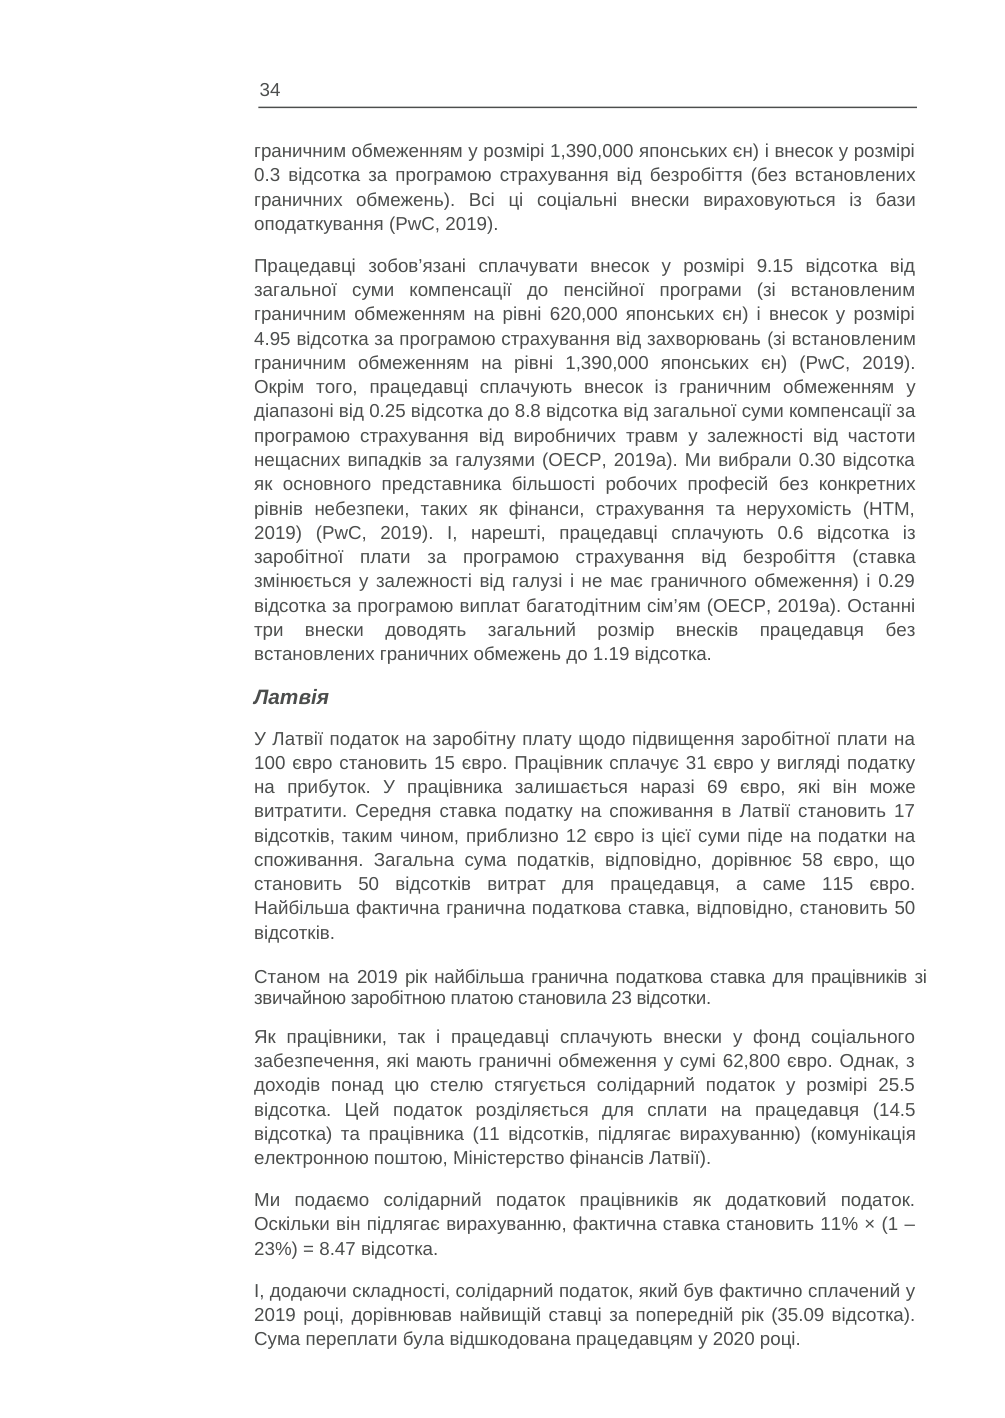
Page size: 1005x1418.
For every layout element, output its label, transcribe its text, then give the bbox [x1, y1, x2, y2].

text І, додаючи складності, солідарний податок, який був фактично сплачений у 2019 році, дорівнював найвищій ставці за попередній рік (35.09 відсотка). Сума переплати була відшкодована працедавцям у 2020 році. [254, 1279, 916, 1349]
subtitle Латвія [254, 684, 927, 708]
text У Латвії податок на заробітну плату щодо підвищення заробітної плати на 100 євро становить 15 євро. Працівник сплачує 31 євро у вигляді податку на прибуток. У працівника залишається наразі 69 євро, які він може витратити. Середня ставка податку на споживання в Латвії становить 17 відсотків, таким чином, приблизно 12 євро із цієї суми піде на податки на споживання. Загальна сума податків, відповідно, дорівнює 58 євро, що становить 50 відсотків витрат для працедавця, а саме 115 євро. Найбільша фактична гранична податкова ставка, відповідно, становить 50 відсотків. [254, 727, 916, 943]
text граничним обмеженням у розмірі 1,390,000 японських єн) і внесок у розмірі 0.3 відсотка за програмою страхування від безробіття (без встановлених граничних обмежень). Всі ці соціальні внески вираховуються із бази оподаткування (PwC, 2019). [254, 140, 916, 234]
text Як працівники, так і працедавці сплачують внески у фонд соціального забезпечення, які мають граничні обмеження у сумі 62,800 євро. Однак, з доходів понад цю стелю стягується солідарний податок у розмірі 25.5 відсотка. Цей податок розділяється для сплати на працедавця (14.5 відсотка) та працівника (11 відсотків, підлягає вирахуванню) (комунікація електронною поштою, Міністерство фінансів Латвії). [254, 1026, 916, 1169]
text Ми подаємо солідарний податок працівників як додатковий податок. Оскільки він підлягає вирахуванню, фактична ставка становить 11% × (1 – 23%) = 8.47 відсотка. [254, 1189, 916, 1259]
text Працедавці зобов’язані сплачувати внесок у розмірі 9.15 відсотка від загальної суми компенсації до пенсійної програми (зі встановленим граничним обмеженням на рівні 620,000 японських єн) і внесок у розмірі 4.95 відсотка за програмою страхування від захворювань (зі встановленим граничним обмеженням на рівні 1,390,000 японських єн) (PwC, 2019). Окрім того, працедавці сплачують внесок із граничним обмеженням у діапазоні від 0.25 відсотка до 8.8 відсотка від загальної суми компенсації за програмою страхування від виробничих травм у залежності від частоти нещасних випадків за галузями (ОЕСР, 2019a). Ми вибрали 0.30 відсотка як основного представника більшості робочих професій без конкретних рівнів небезпеки, таких як фінанси, страхування та нерухомість (HTM, 2019) (PwC, 2019). І, нарешті, працедавці сплачують 0.6 відсотка із заробітної плати за програмою страхування від безробіття (ставка змінюється у залежності від галузі і не має граничного обмеження) і 0.29 відсотка за програмою виплат багатодітним сім’ям (ОЕСР, 2019a). Останні три внески доводять загальний розмір внесків працедавця без встановлених граничних обмежень до 1.19 відсотка. [254, 254, 916, 664]
text Станом на 2019 рік найбільша гранична податкова ставка для працівників зі звичайною заробітною платою становила 23 відсотки. [254, 966, 927, 1009]
